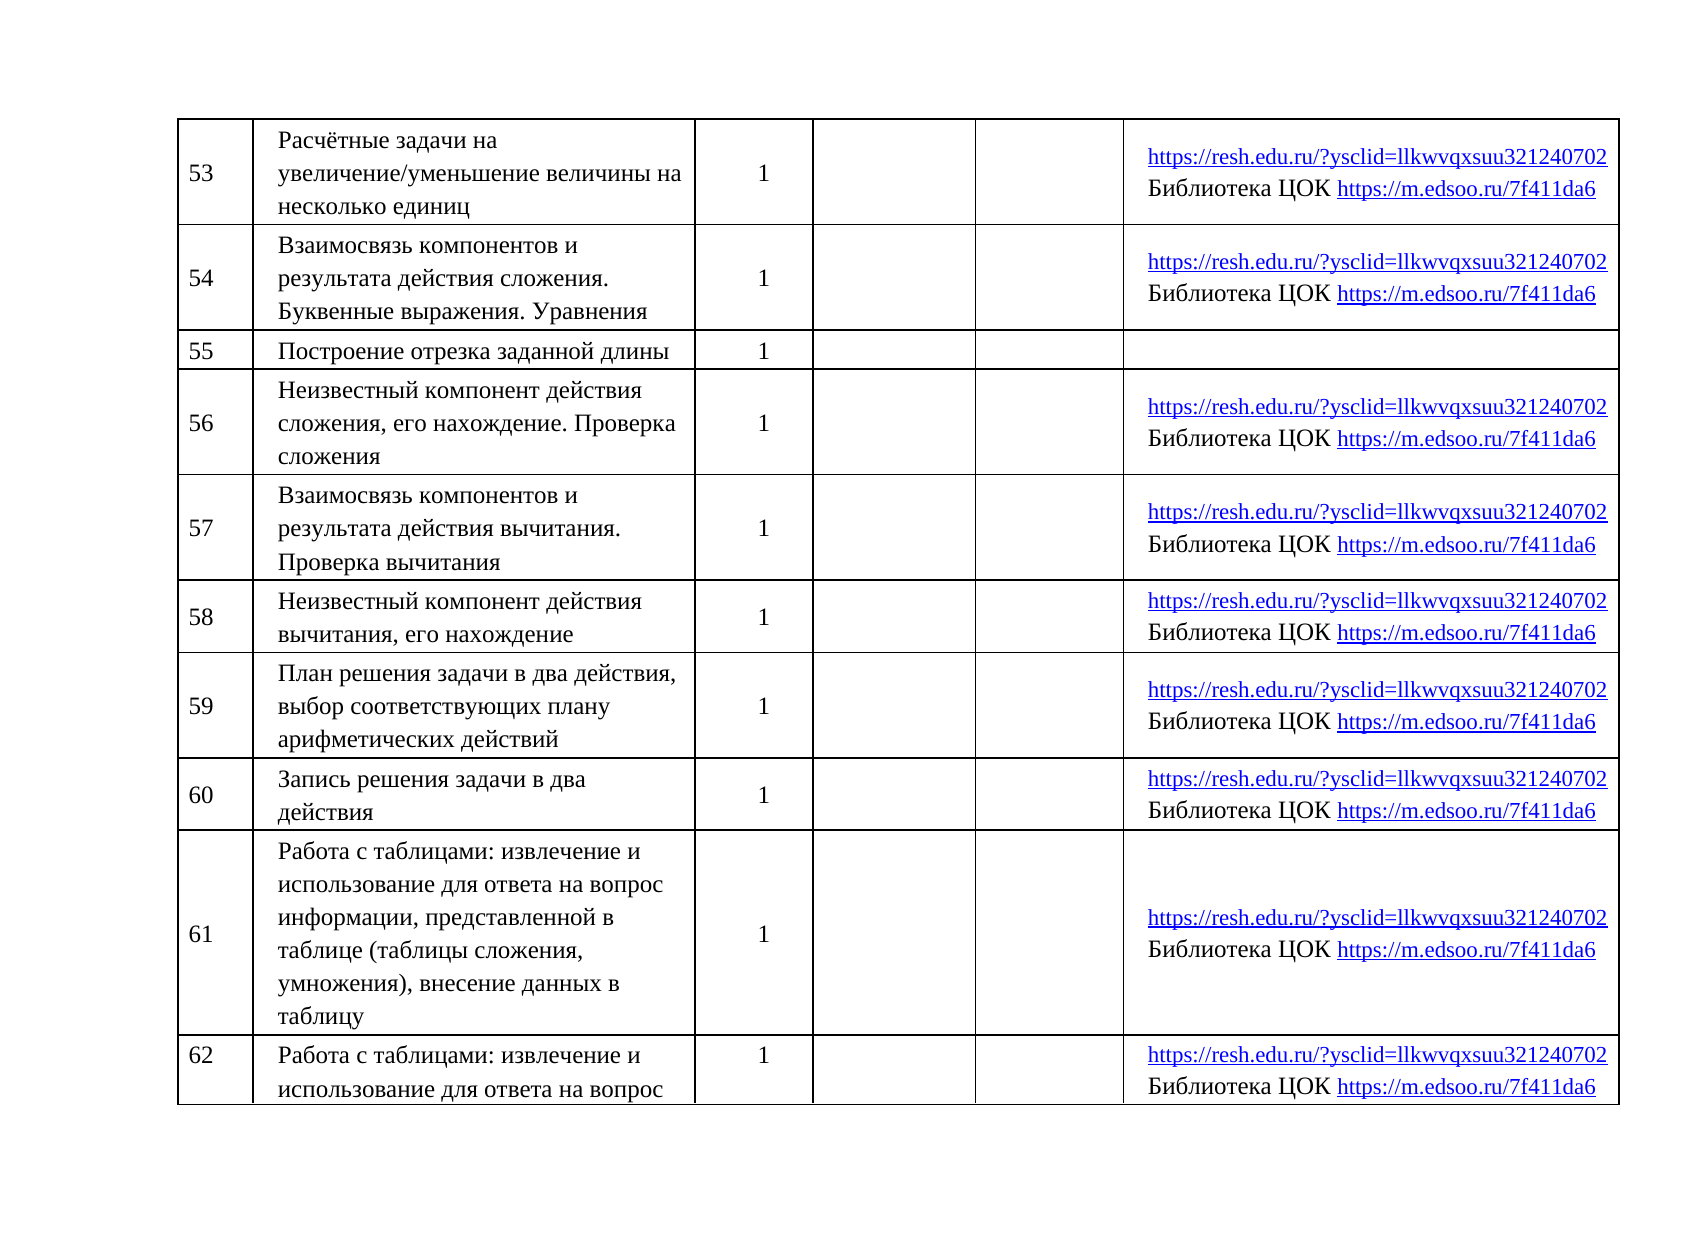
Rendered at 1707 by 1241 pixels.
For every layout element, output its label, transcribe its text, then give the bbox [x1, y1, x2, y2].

table_cell [976, 581, 1123, 652]
table_cell 59 [179, 653, 252, 757]
table_cell https://resh.edu.ru/?ysclid=llkwvqxsuu321240702 Библиотека ЦОК https://m.edsoo.ru/7f411da6 [1124, 581, 1618, 652]
table_cell [814, 331, 975, 368]
table_cell 1 [696, 1036, 812, 1103]
table_cell [814, 225, 975, 329]
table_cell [1124, 120, 1618, 223]
table_cell 1 [696, 475, 812, 579]
table_cell [976, 653, 1123, 757]
table_cell [976, 831, 1123, 1034]
table_cell https://resh.edu.ru/?ysclid=llkwvqxsuu321240702 Библиотека ЦОК https://m.edsoo.ru/7f411da6 [1124, 370, 1618, 474]
table_cell 56 [179, 370, 252, 474]
table_cell 1 [696, 225, 812, 329]
table_cell [976, 331, 1123, 368]
table_cell 1 [696, 331, 812, 368]
table_cell 1 [696, 831, 812, 1034]
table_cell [1124, 1036, 1618, 1103]
table_cell [814, 581, 975, 652]
table_cell 57 [179, 475, 252, 579]
table_cell Неизвестный компонент действия сложения, его нахождение. Проверка сложения [254, 370, 694, 474]
table_cell [814, 653, 975, 757]
table_cell Неизвестный компонент действия вычитания, его нахождение [254, 581, 694, 652]
table_cell [976, 370, 1123, 474]
table_cell План решения задачи в два действия, выбор соответствующих плану арифметических действий [254, 653, 694, 757]
table_cell 1 [696, 370, 812, 474]
table_cell [814, 370, 975, 474]
table_cell [976, 225, 1123, 329]
table_cell 53 [179, 120, 252, 223]
table_cell [814, 759, 975, 829]
table_cell 60 [179, 759, 252, 829]
table_cell Запись решения задачи в два действия [254, 759, 694, 829]
table_cell [1124, 331, 1618, 368]
table_cell [976, 475, 1123, 579]
table_cell 55 [179, 331, 252, 368]
table_cell Взаимосвязь компонентов и результата действия вычитания. Проверка вычитания [254, 475, 694, 579]
table_cell https://resh.edu.ru/?ysclid=llkwvqxsuu321240702 Библиотека ЦОК https://m.edsoo.ru/7f411da6 [1124, 759, 1618, 829]
table_cell 58 [179, 581, 252, 652]
table_cell [976, 120, 1123, 223]
table_cell Работа с таблицами: извлечение и использование для ответа на вопрос информации, представленной в таблице (таблицы сложения, умножения), внесение данных в таблицу [254, 831, 694, 1034]
table_cell Расчётные задачи на увеличение/уменьшение величины на несколько единиц [254, 120, 694, 223]
table_cell [976, 1036, 1123, 1103]
table_cell https://resh.edu.ru/?ysclid=llkwvqxsuu321240702 Библиотека ЦОК https://m.edsoo.ru/7f411da6 [1124, 831, 1618, 1034]
table_cell https://resh.edu.ru/?ysclid=llkwvqxsuu321240702 Библиотека ЦОК https://m.edsoo.ru/7f411da6 [1124, 653, 1618, 757]
table_cell Построение отрезка заданной длины [254, 331, 694, 368]
table_cell 54 [179, 225, 252, 329]
table_cell [814, 831, 975, 1034]
table_cell [976, 759, 1123, 829]
table_cell https://resh.edu.ru/?ysclid=llkwvqxsuu321240702 Библиотека ЦОК https://m.edsoo.ru/7f411da6 [1124, 475, 1618, 579]
table_cell [814, 475, 975, 579]
table_cell 1 [696, 759, 812, 829]
table_cell Взаимосвязь компонентов и результата действия сложения. Буквенные выражения. Уравнения [254, 225, 694, 329]
table_cell 1 [696, 581, 812, 652]
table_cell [254, 1036, 694, 1103]
table_cell 1 [696, 120, 812, 223]
table_cell [814, 120, 975, 223]
table_cell 1 [696, 653, 812, 757]
table_cell 61 [179, 831, 252, 1034]
table_cell [814, 1036, 975, 1103]
table_cell 62 [179, 1036, 252, 1103]
table_cell https://resh.edu.ru/?ysclid=llkwvqxsuu321240702 Библиотека ЦОК https://m.edsoo.ru/7f411da6 [1124, 225, 1618, 329]
